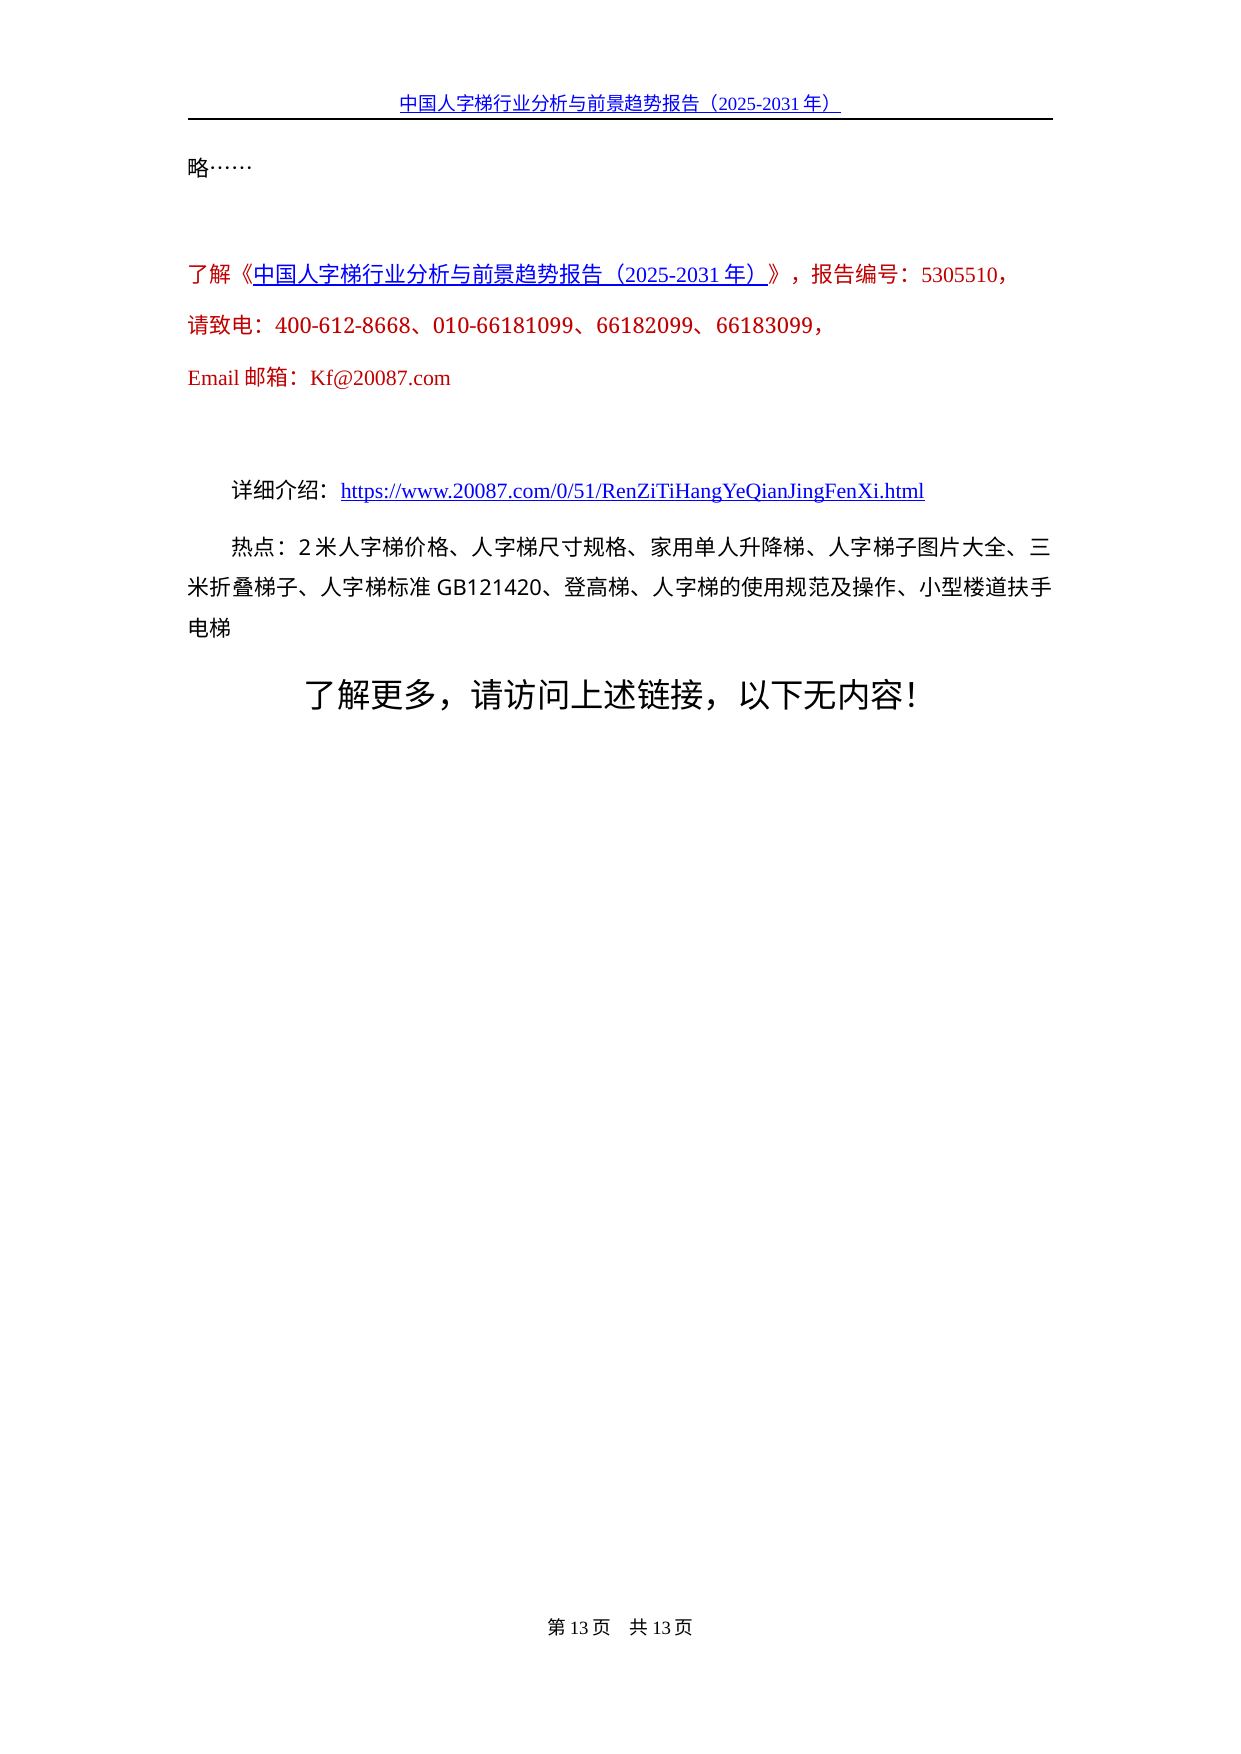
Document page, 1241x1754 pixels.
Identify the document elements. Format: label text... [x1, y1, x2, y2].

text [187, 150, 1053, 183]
text 请致电：400-612-8668、010-66181099、66182099、66183099， [187, 308, 1053, 341]
text 了解《中国人字梯行业分析与前景趋势报告（2025-2031年）》，报告编号：5305510， [187, 257, 1053, 289]
text 热点：2米人字梯价格、人字梯尺寸规格、家用单人升降梯、人字梯子图片大全、三米折叠梯子、人字梯标准GB121420、登高梯、人字梯的使用规范及操作、小型楼道扶手电梯 [187, 529, 1053, 643]
title 了解更多，请访问上述链接，以下无内容！ [187, 661, 1053, 726]
text Email邮箱：Kf@20087.com [187, 360, 1053, 392]
text 详细介绍：https://www.20087.com/0/51/RenZiTiHangYeQianJingFenXi.html [187, 473, 1053, 505]
